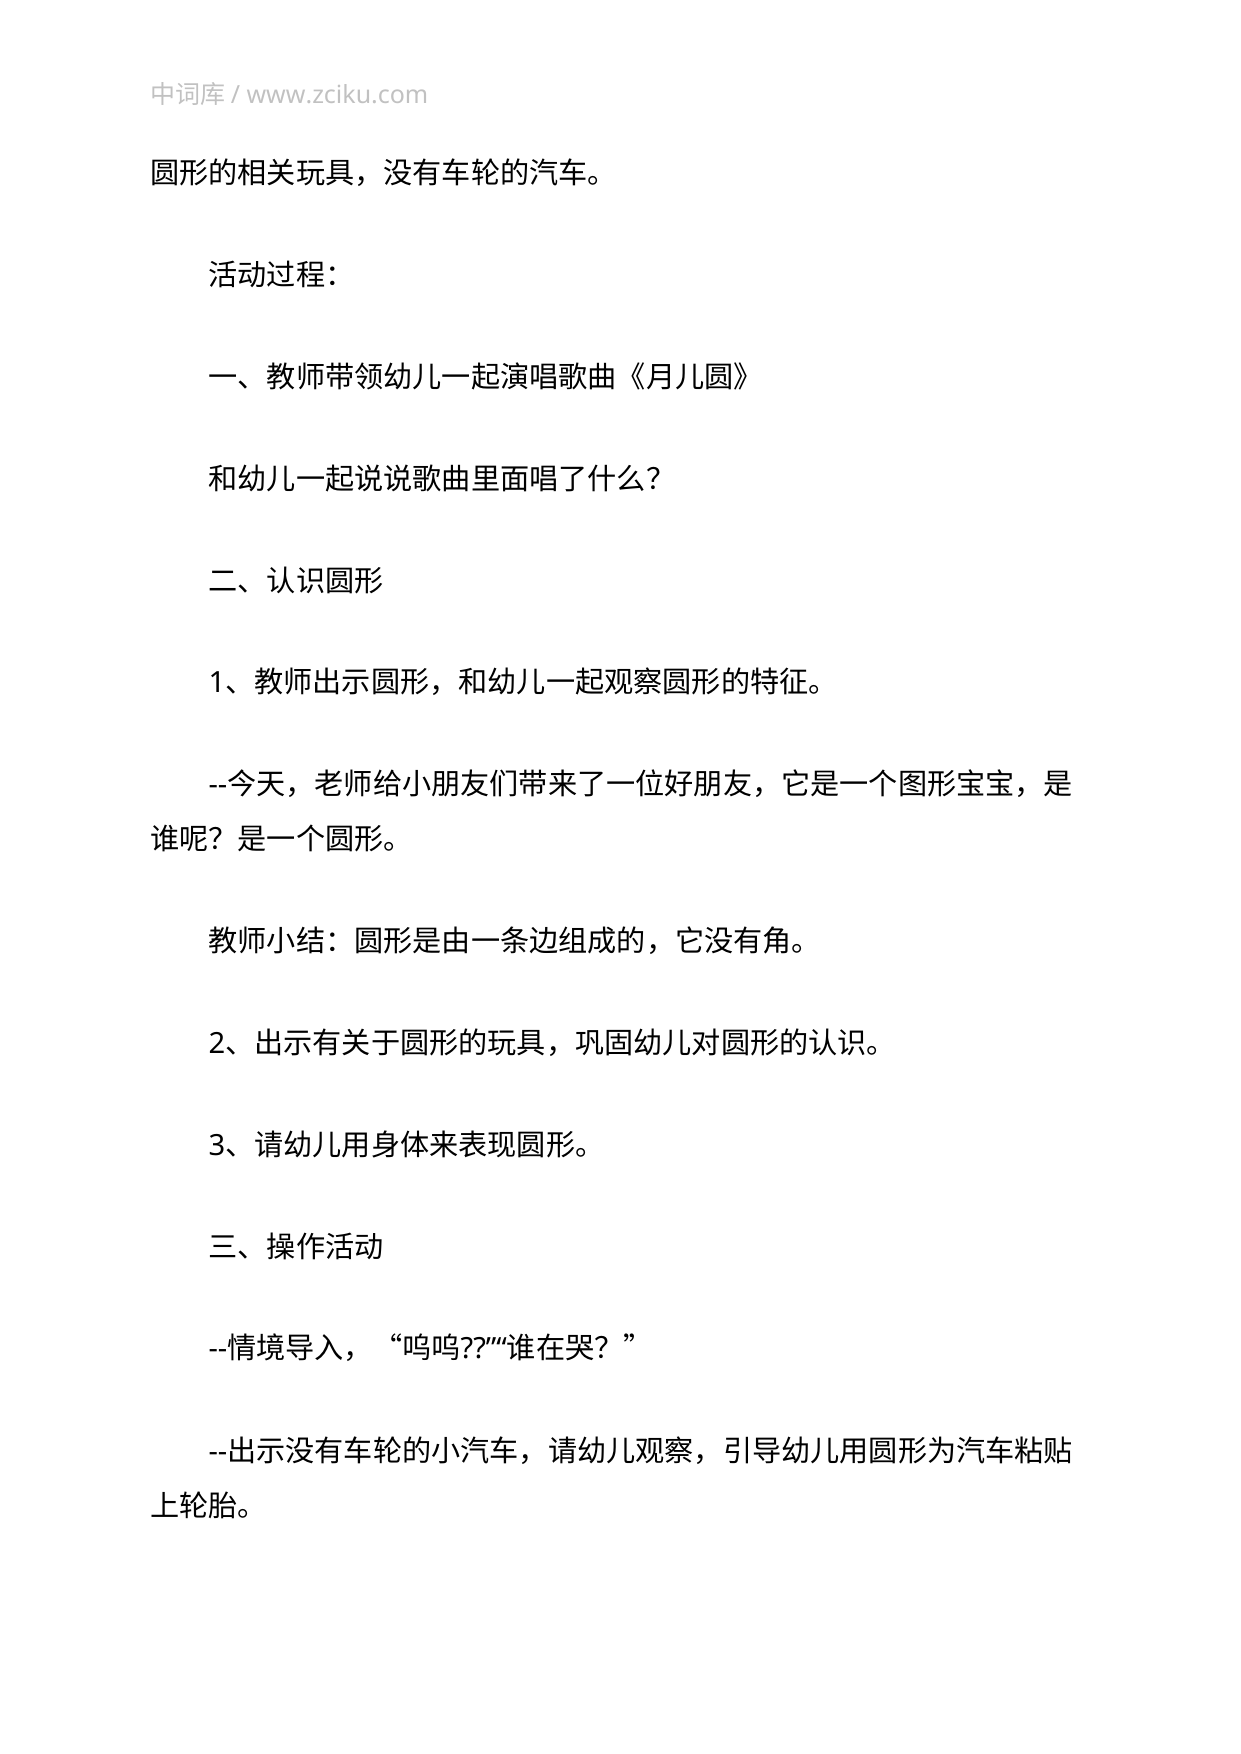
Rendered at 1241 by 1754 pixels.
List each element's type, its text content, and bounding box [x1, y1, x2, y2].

text 3、请幼儿用身体来表现圆形。 [150, 1121, 1090, 1164]
text 1、教师出示圆形，和幼儿一起观察圆形的特征。 [150, 659, 1090, 701]
text 三、操作活动 [150, 1223, 1090, 1266]
text 活动过程： [150, 252, 1090, 294]
text --出示没有车轮的小汽车，请幼儿观察，引导幼儿用圆形为汽车粘贴上轮胎。 [150, 1427, 1090, 1524]
text --今天，老师给小朋友们带来了一位好朋友，它是一个图形宝宝，是谁呢？是一个圆形。 [150, 761, 1090, 858]
text 和幼儿一起说说歌曲里面唱了什么？ [150, 455, 1090, 498]
text --情境导入，“呜呜??”“谁在哭？” [150, 1325, 1090, 1367]
text 教师小结：圆形是由一条边组成的，它没有角。 [150, 918, 1090, 960]
text 二、认识圆形 [150, 557, 1090, 599]
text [150, 150, 1090, 192]
text 2、出示有关于圆形的玩具，巩固幼儿对圆形的认识。 [150, 1019, 1090, 1062]
text 一、教师带领幼儿一起演唱歌曲《月儿圆》 [150, 353, 1090, 396]
